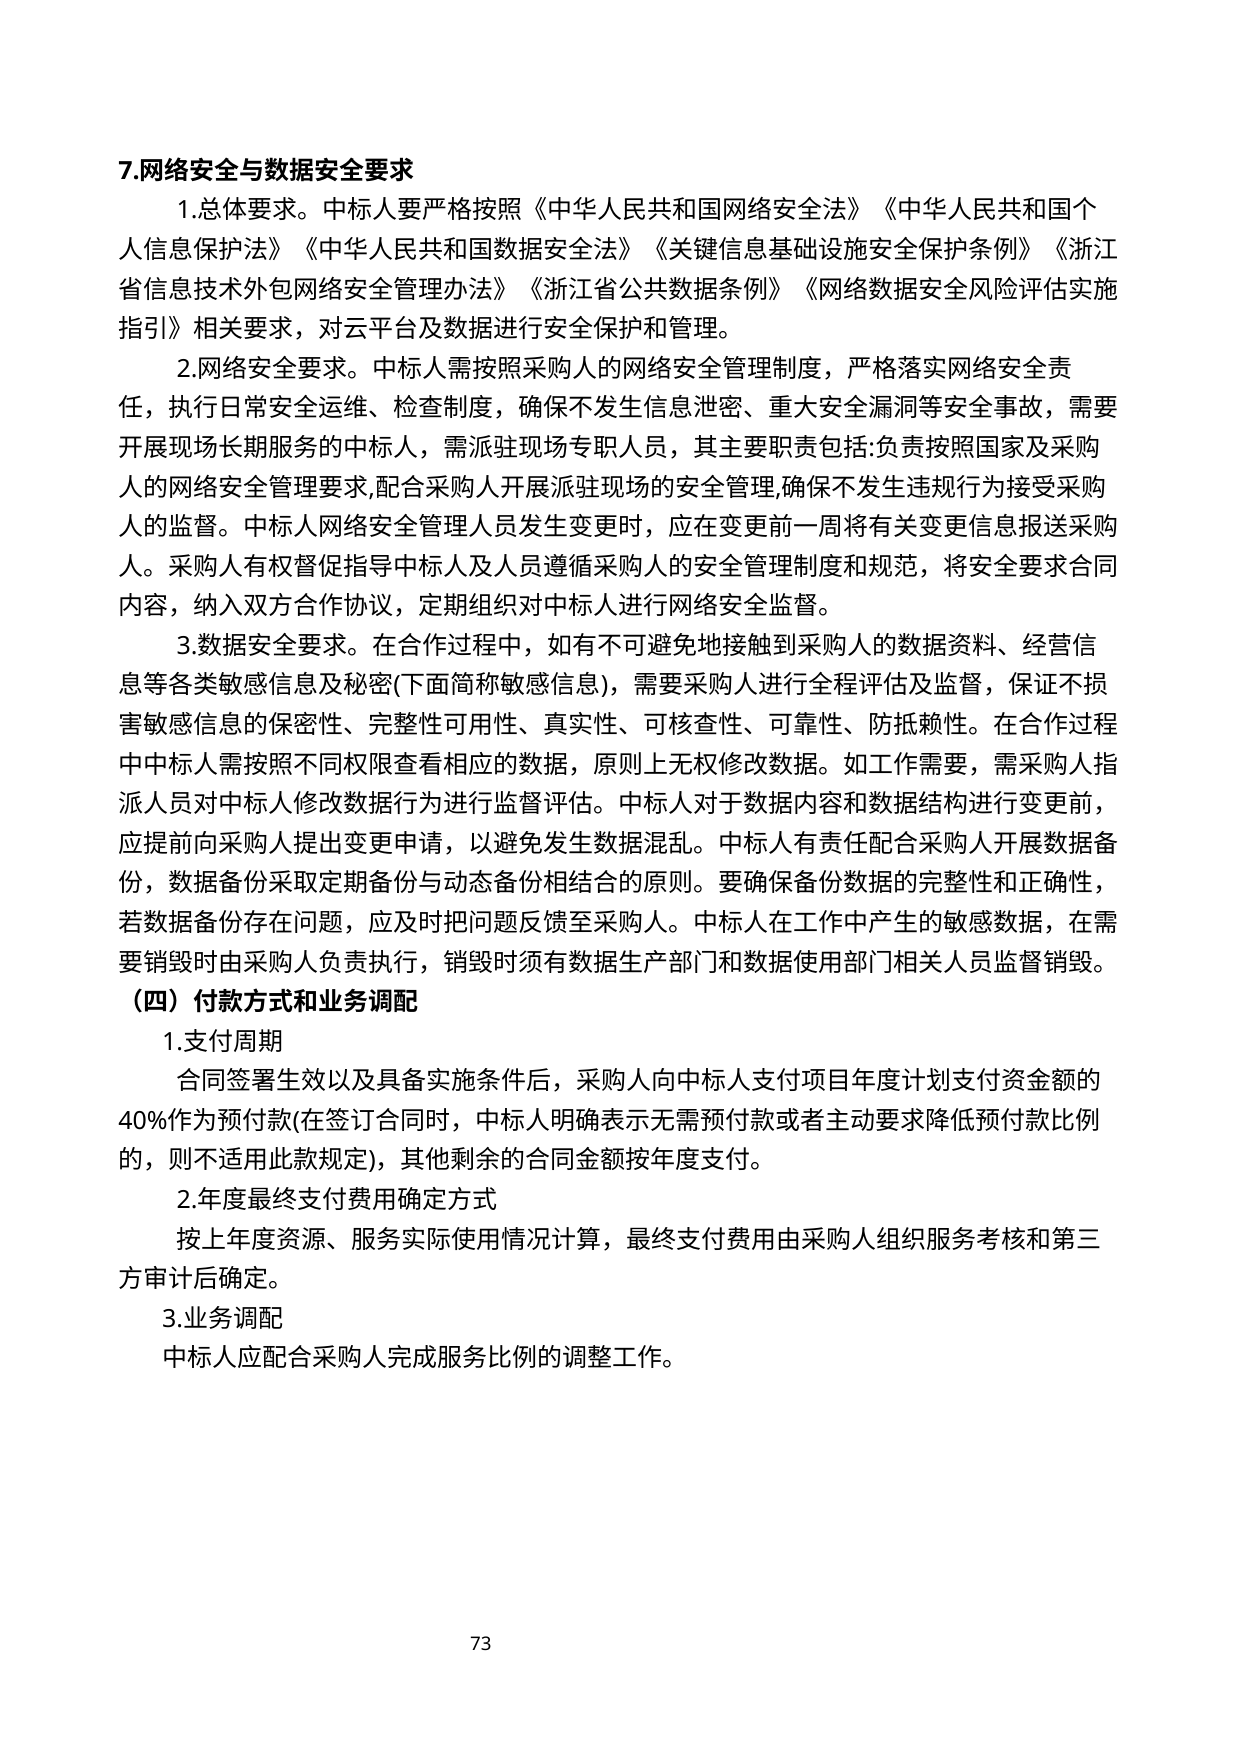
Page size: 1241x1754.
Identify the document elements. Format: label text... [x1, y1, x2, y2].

text 3.数据安全要求。在合作过程中，如有不可避免地接触到采购人的数据资料、经营信息等各类敏感信息及秘密(下面简称敏感信息)，需要采购人进行全程评估及监督，保证不损害敏感信息的保密性、完整性可用性、真实性、可核查性、可靠性、防抵赖性。在合作过程中中标人需按照不同权限查看相应的数据，原则上无权修改数据。如工作需要，需采购人指派人员对中标人修改数据行为进行监督评估。中标人对于数据内容和数据结构进行变更前，应提前向采购人提出变更申请，以避免发生数据混乱。中标人有责任配合采购人开展数据备份，数据备份采取定期备份与动态备份相结合的原则。要确保备份数据的完整性和正确性，若数据备份存在问题，应及时把问题反馈至采购人。中标人在工作中产生的敏感数据，在需要销毁时由采购人负责执行，销毁时须有数据生产部门和数据使用部门相关人员监督销毁。 [118, 623, 1122, 979]
text 3.业务调配 [118, 1296, 1122, 1335]
text 合同签署生效以及具备实施条件后，采购人向中标人支付项目年度计划支付资金额的40%作为预付款(在签订合同时，中标人明确表示无需预付款或者主动要求降低预付款比例的，则不适用此款规定)，其他剩余的合同金额按年度支付。 [118, 1058, 1122, 1177]
text 1.总体要求。中标人要严格按照《中华人民共和国网络安全法》《中华人民共和国个人信息保护法》《中华人民共和国数据安全法》《关键信息基础设施安全保护条例》《浙江省信息技术外包网络安全管理办法》《浙江省公共数据条例》《网络数据安全风险评估实施指引》相关要求，对云平台及数据进行安全保护和管理。 [118, 187, 1122, 346]
text 2.年度最终支付费用确定方式 [118, 1177, 1122, 1216]
list （四）付款方式和业务调配 [118, 979, 1122, 1018]
list 7.网络安全与数据安全要求 [118, 148, 1122, 187]
text 2.网络安全要求。中标人需按照采购人的网络安全管理制度，严格落实网络安全责任，执行日常安全运维、检查制度，确保不发生信息泄密、重大安全漏洞等安全事故，需要开展现场长期服务的中标人，需派驻现场专职人员，其主要职责包括:负责按照国家及采购人的网络安全管理要求,配合采购人开展派驻现场的安全管理,确保不发生违规行为接受采购人的监督。中标人网络安全管理人员发生变更时，应在变更前一周将有关变更信息报送采购人。采购人有权督促指导中标人及人员遵循采购人的安全管理制度和规范，将安全要求合同内容，纳入双方合作协议，定期组织对中标人进行网络安全监督。 [118, 346, 1122, 623]
text 1.支付周期 [118, 1018, 1122, 1058]
text 按上年度资源、服务实际使用情况计算，最终支付费用由采购人组织服务考核和第三方审计后确定。 [118, 1216, 1122, 1296]
text 中标人应配合采购人完成服务比例的调整工作。 [118, 1335, 1122, 1375]
